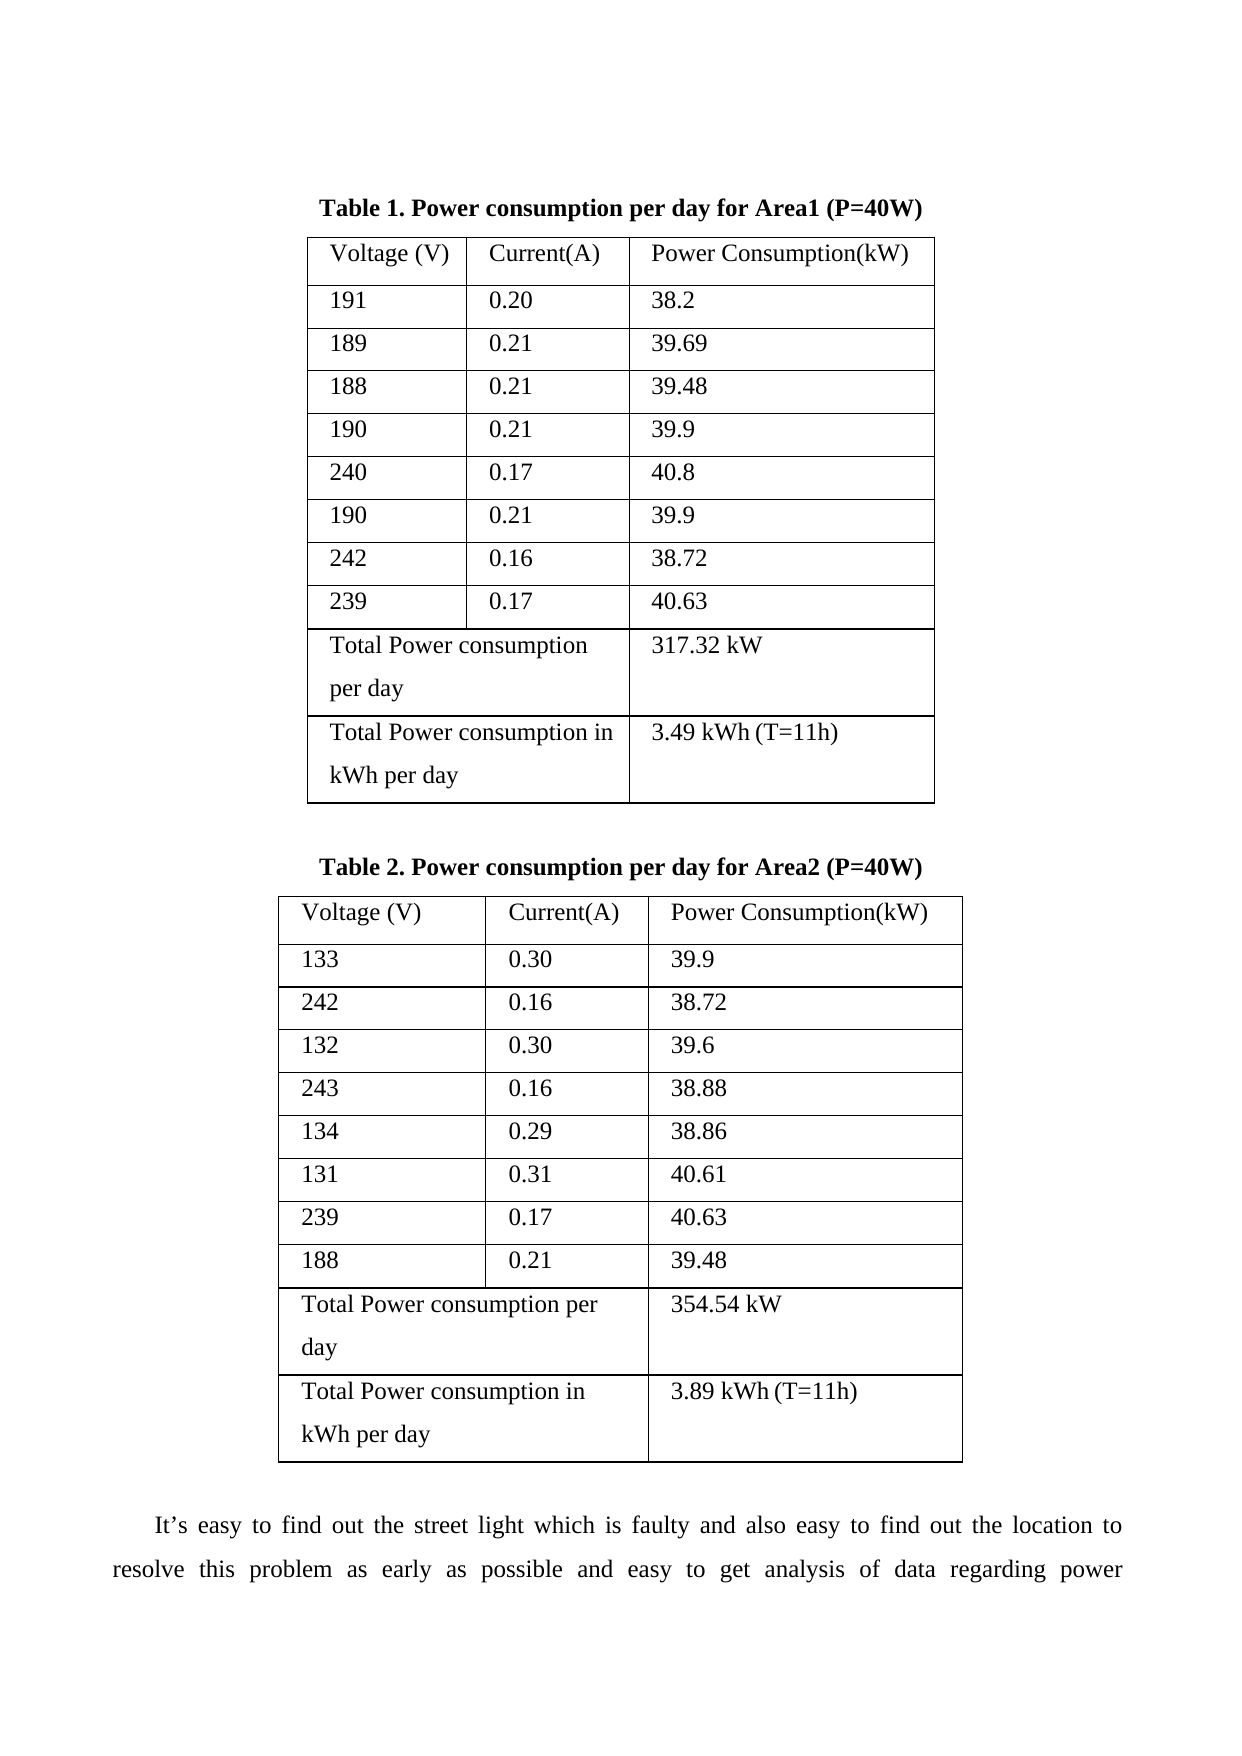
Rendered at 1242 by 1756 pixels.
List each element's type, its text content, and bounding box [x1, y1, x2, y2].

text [112, 1511, 1125, 1582]
table_cell 0.30 [486, 945, 648, 986]
table_cell 0.17 [467, 457, 629, 499]
table_cell 3.89 kWh (T=11h) [649, 1376, 962, 1461]
table_cell 38.2 [630, 286, 934, 327]
table_header Voltage (V) [279, 897, 485, 943]
table_cell 0.30 [486, 1030, 648, 1072]
table_cell 0.17 [467, 586, 629, 628]
table_cell 243 [279, 1073, 485, 1115]
table_cell 0.16 [486, 1073, 648, 1115]
table_cell 354.54 kW [649, 1289, 962, 1374]
table_header Current(A) [486, 897, 648, 943]
table_header Power Consumption(kW) [649, 897, 962, 943]
table_cell 190 [308, 414, 466, 456]
table_cell 189 [308, 329, 466, 370]
table_cell 0.21 [486, 1245, 648, 1287]
table_cell 134 [279, 1116, 485, 1158]
table_cell 39.9 [649, 945, 962, 986]
table_cell 40.63 [649, 1202, 962, 1244]
table_cell 0.21 [467, 329, 629, 370]
table_cell 131 [279, 1159, 485, 1201]
table_header Power Consumption(kW) [630, 238, 934, 284]
table_cell 39.69 [630, 329, 934, 370]
table_cell 0.16 [486, 988, 648, 1029]
table_cell 38.72 [630, 543, 934, 585]
table_cell 0.29 [486, 1116, 648, 1158]
table_cell 188 [308, 371, 466, 413]
table_cell 39.9 [630, 500, 934, 542]
table_cell 242 [308, 543, 466, 585]
table_cell 239 [308, 586, 466, 628]
table_header Current(A) [467, 238, 629, 284]
table_cell 39.6 [649, 1030, 962, 1072]
table_cell 190 [308, 500, 466, 542]
table_cell 240 [308, 457, 466, 499]
table_cell 38.86 [649, 1116, 962, 1158]
table_cell Total Power consumption per day [279, 1289, 648, 1374]
table_cell 239 [279, 1202, 485, 1244]
table_cell 133 [279, 945, 485, 986]
table_cell 39.48 [630, 371, 934, 413]
table_cell 317.32 kW [630, 630, 934, 715]
table_cell 38.88 [649, 1073, 962, 1115]
table_cell 0.20 [467, 286, 629, 327]
table_cell 132 [279, 1030, 485, 1072]
table_cell 40.8 [630, 457, 934, 499]
table_cell 40.61 [649, 1159, 962, 1201]
table_cell 39.48 [649, 1245, 962, 1287]
table_header Voltage (V) [308, 238, 466, 284]
text Table 1. Power consumption per day for Area1 (P=40W) [112, 193, 1129, 222]
table_cell 188 [279, 1245, 485, 1287]
table_cell Total Power consumption in kWh per day [308, 717, 629, 802]
table_cell 0.21 [467, 414, 629, 456]
table_cell 0.16 [467, 543, 629, 585]
table_cell 191 [308, 286, 466, 327]
table_cell Total Power consumption per day [308, 630, 629, 715]
table_cell 0.17 [486, 1202, 648, 1244]
table_cell Total Power consumption in kWh per day [279, 1376, 648, 1461]
text Table 2. Power consumption per day for Area2 (P=40W) [112, 852, 1129, 881]
table_cell 242 [279, 988, 485, 1029]
table_cell 39.9 [630, 414, 934, 456]
table_cell 38.72 [649, 988, 962, 1029]
table_cell 40.63 [630, 586, 934, 628]
table_cell 0.21 [467, 500, 629, 542]
table_cell 0.31 [486, 1159, 648, 1201]
table_cell 3.49 kWh (T=11h) [630, 717, 934, 802]
table_cell 0.21 [467, 371, 629, 413]
